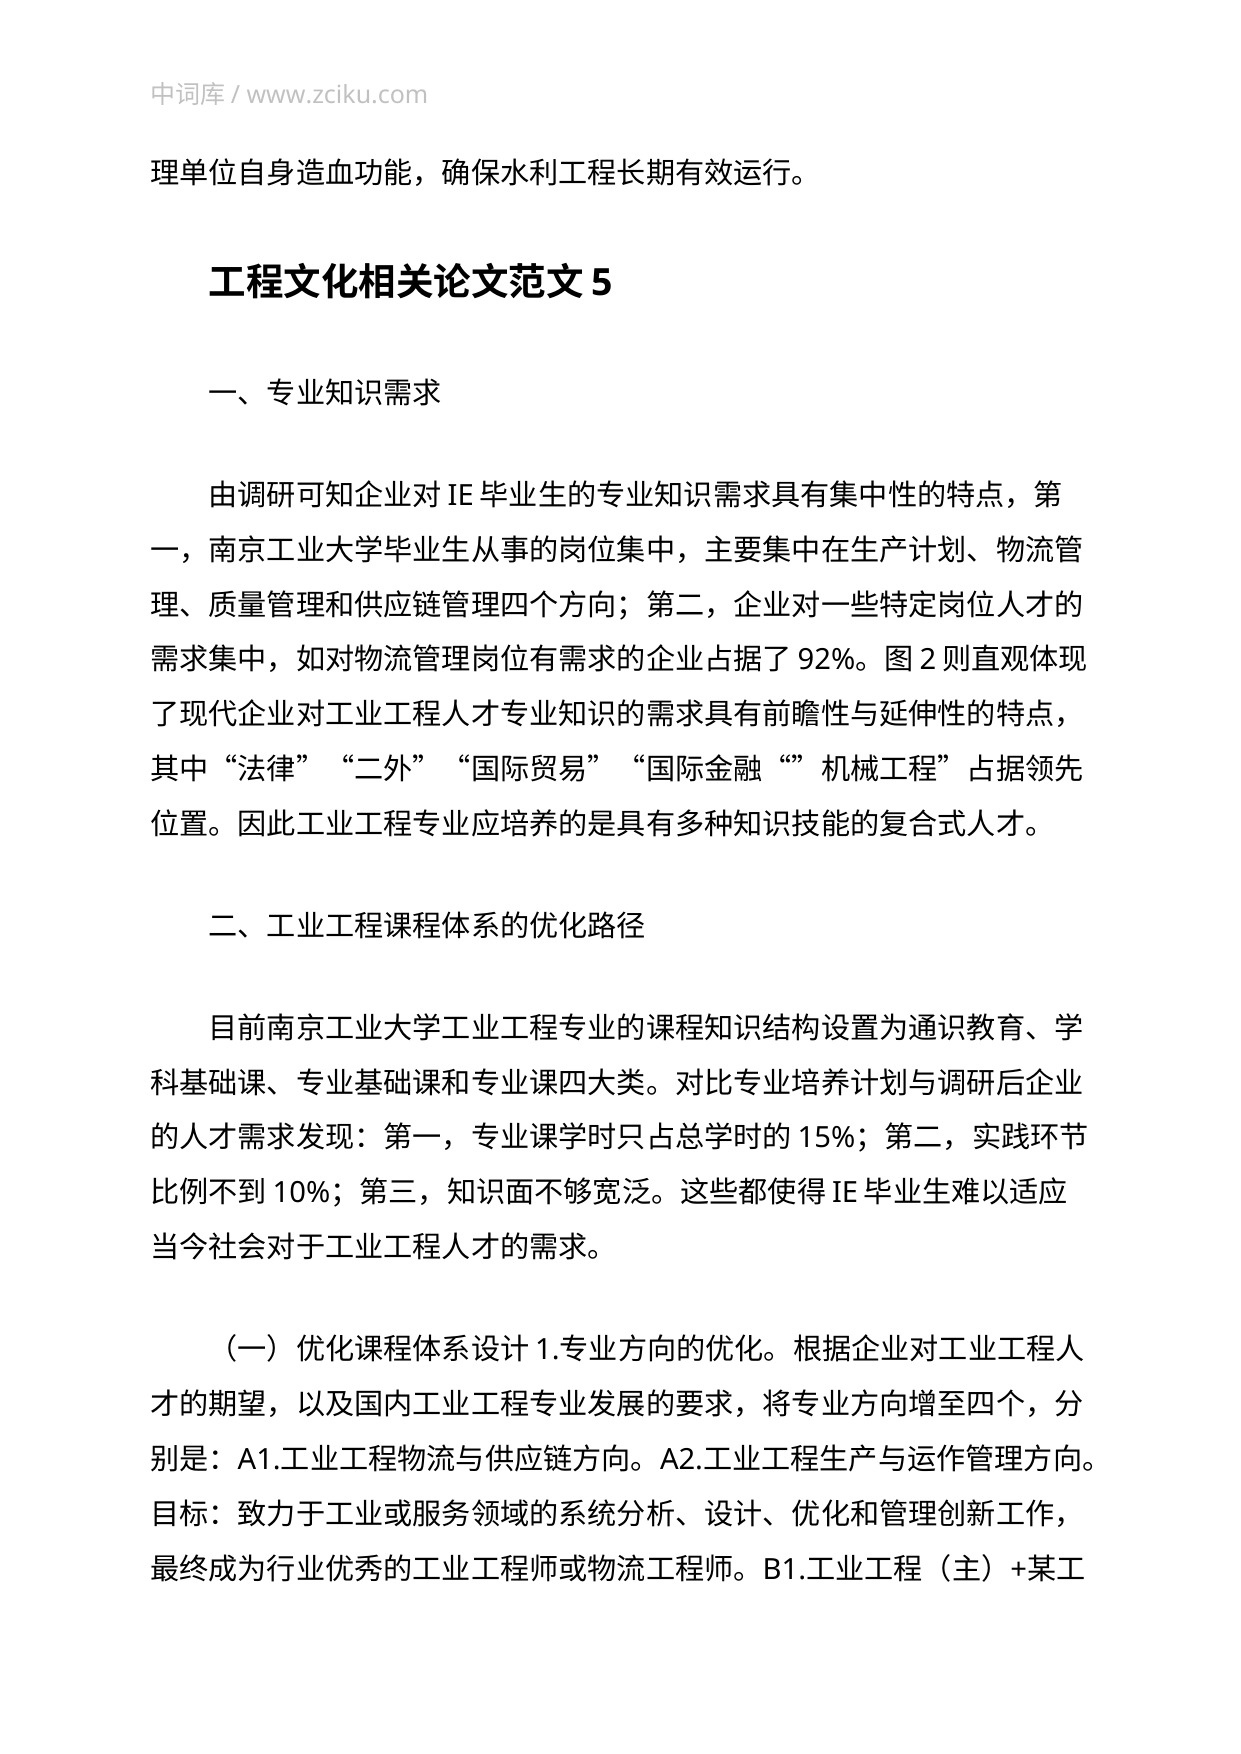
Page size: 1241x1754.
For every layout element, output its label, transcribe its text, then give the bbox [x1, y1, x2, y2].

text 由调研可知企业对IE毕业生的专业知识需求具有集中性的特点，第一，南京工业大学毕业生从事的岗位集中，主要集中在生产计划、物流管理、质量管理和供应链管理四个方向；第二，企业对一些特定岗位人才的需求集中，如对物流管理岗位有需求的企业占据了92%。图2则直观体现了现代企业对工业工程人才专业知识的需求具有前瞻性与延伸性的特点，其中“法律”“二外”“国际贸易”“国际金融“”机械工程”占据领先位置。因此工业工程专业应培养的是具有多种知识技能的复合式人才。 [150, 471, 1090, 843]
text 一、专业知识需求 [150, 369, 1090, 412]
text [150, 1326, 1090, 1588]
text 目前南京工业大学工业工程专业的课程知识结构设置为通识教育、学科基础课、专业基础课和专业课四大类。对比专业培养计划与调研后企业的人才需求发现：第一，专业课学时只占总学时的15%；第二，实践环节比例不到10%；第三，知识面不够宽泛。这些都使得IE毕业生难以适应当今社会对于工业工程人才的需求。 [150, 1004, 1090, 1266]
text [150, 150, 1090, 192]
text 二、工业工程课程体系的优化路径 [150, 902, 1090, 945]
text 工程文化相关论文范文5 [150, 252, 1090, 306]
